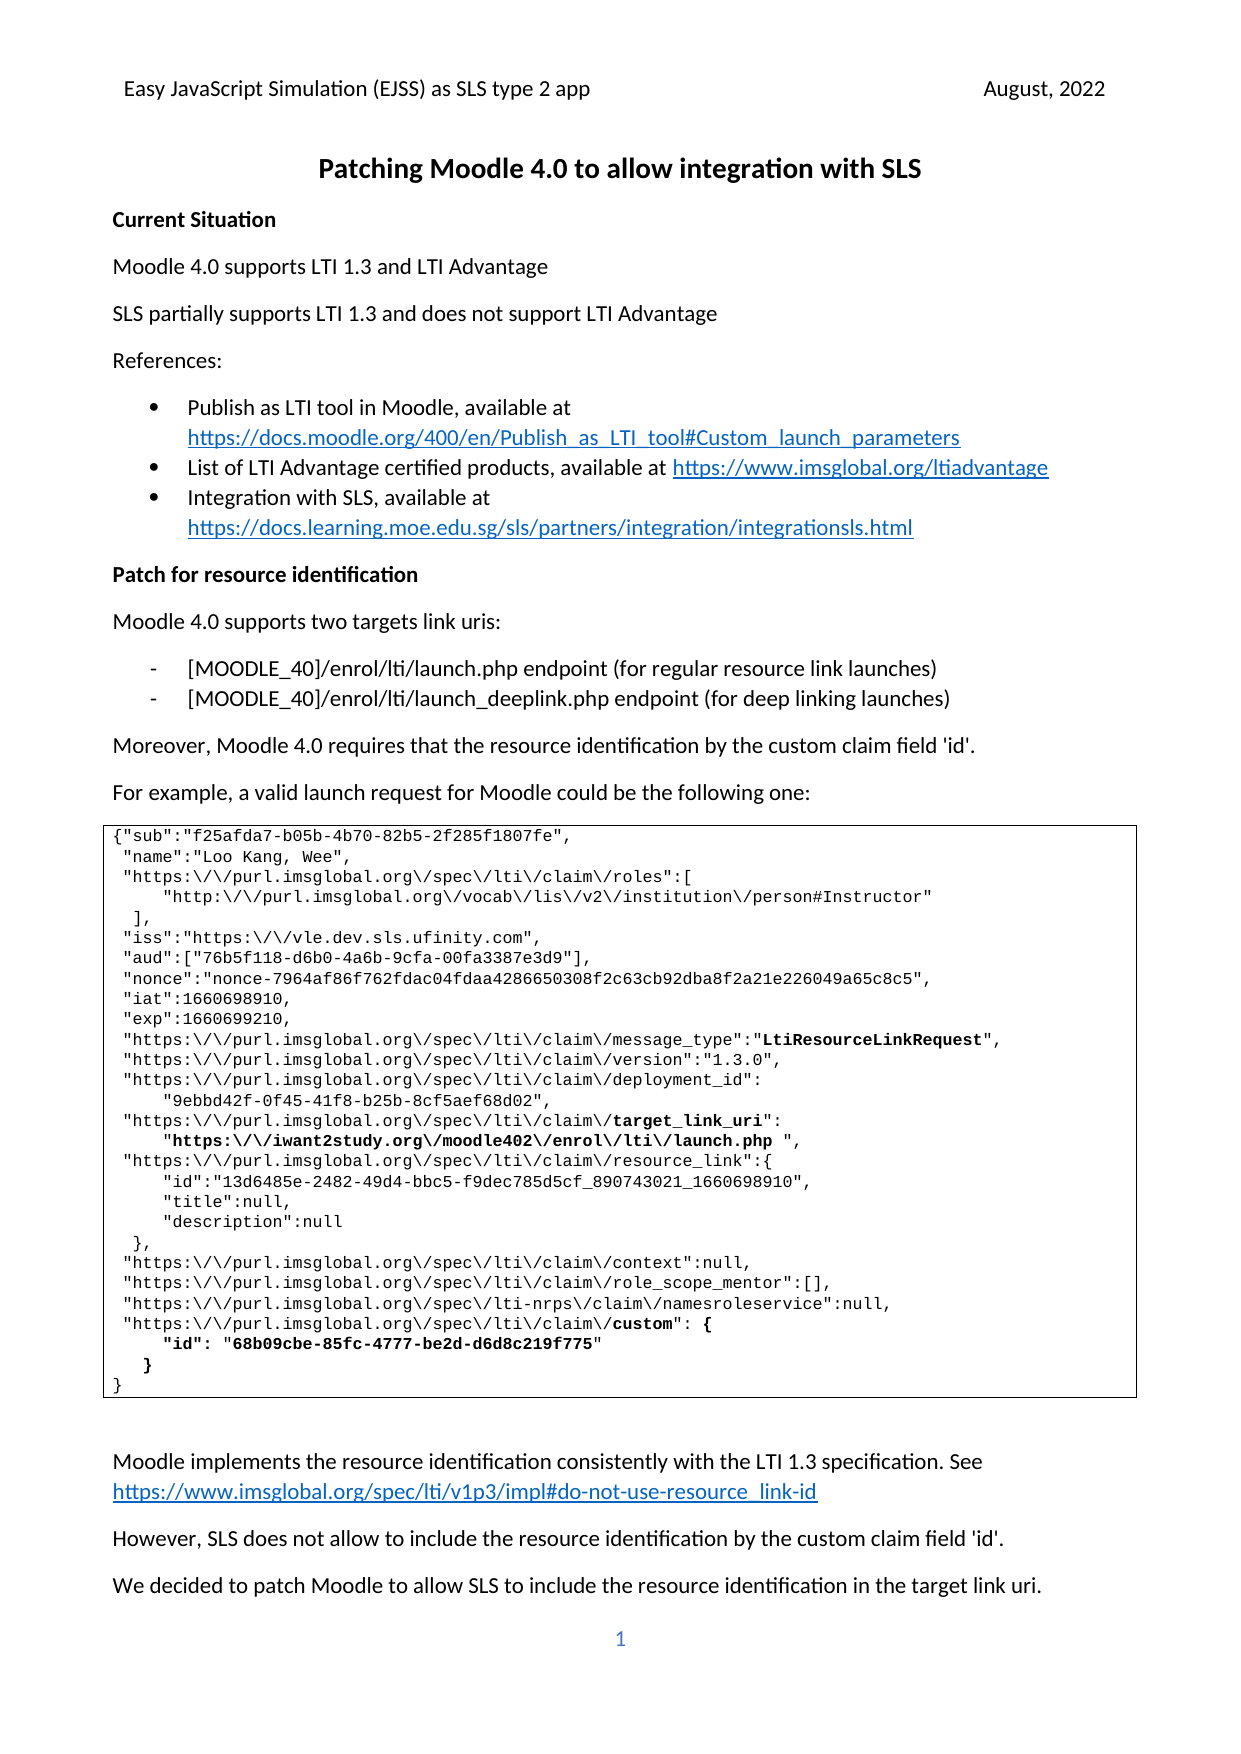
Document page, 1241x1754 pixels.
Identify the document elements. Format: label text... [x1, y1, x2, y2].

text Patching Moodle 4.0 to allow integration with SLS [112, 150, 1128, 186]
text "id": "68b09cbe-85fc-4777-be2d-d6d8c219f775" [104, 1333, 1136, 1353]
text "https:\/\/purl.imsglobal.org\/spec\/lti\/claim\/roles":[ [104, 866, 1136, 886]
text "https:\/\/purl.imsglobal.org\/spec\/lti\/claim\/custom": { [104, 1312, 1136, 1333]
text We decided to patch Moodle to allow SLS to include the resource identification in the target link uri. [112, 1571, 1128, 1599]
text Moreover, Moodle 4.0 requires that the resource identification by the custom claim field 'id'. [112, 731, 1128, 759]
text References: [112, 346, 1128, 374]
text "id":"13d6485e-2482-49d4-bbc5-f9dec785d5cf_890743021_1660698910", [104, 1170, 1136, 1191]
text "name":"Loo Kang, Wee", [104, 845, 1136, 866]
text For example, a valid launch request for Moodle could be the following one: [112, 778, 1128, 806]
text "iss":"https:\/\/vle.dev.sls.ufinity.com", [104, 926, 1136, 947]
text ], [104, 906, 1136, 926]
text {"sub":"f25afda7-b05b-4b70-82b5-2f285f1807fe", [104, 826, 1136, 845]
text However, SLS does not allow to include the resource identification by the custom claim field 'id'. [112, 1524, 1128, 1552]
text }, [104, 1231, 1136, 1251]
text } [104, 1373, 1136, 1397]
text SLS partially supports LTI 1.3 and does not support LTI Advantage [112, 299, 1128, 327]
text Current Situation [112, 205, 1128, 233]
text Patch for resource identification [112, 560, 1128, 588]
text "description":null [104, 1211, 1136, 1231]
list [MOODLE_40]/enrol/lti/launch.php endpoint (for regular resource link launches) [150, 654, 1128, 682]
text Moodle 4.0 supports LTI 1.3 and LTI Advantage [112, 252, 1128, 280]
text "https:\/\/iwant2study.org\/moodle402\/enrol\/lti\/launch.php ", [104, 1129, 1136, 1150]
text "exp":1660699210, [104, 1008, 1136, 1028]
text "iat":1660698910, [104, 987, 1136, 1008]
text "https:\/\/purl.imsglobal.org\/spec\/lti\/claim\/target_link_uri": [104, 1109, 1136, 1129]
text "9ebbd42f-0f45-41f8-b25b-8cf5aef68d02", [104, 1089, 1136, 1109]
text "https:\/\/purl.imsglobal.org\/spec\/lti\/claim\/role_scope_mentor":[], [104, 1272, 1136, 1292]
list Integration with SLS, available at https://docs.learning.moe.edu.sg/sls/partners/integration/integrationsls.html [150, 483, 1128, 541]
text Moodle implements the resource identification consistently with the LTI 1.3 specification. See https://www.imsglobal.org/spec/lti/v1p3/impl#do-not-use-resource_link-id [112, 1447, 1128, 1505]
text "https:\/\/purl.imsglobal.org\/spec\/lti-nrps\/claim\/namesroleservice":null, [104, 1292, 1136, 1312]
text "https:\/\/purl.imsglobal.org\/spec\/lti\/claim\/version":"1.3.0", [104, 1048, 1136, 1069]
text "https:\/\/purl.imsglobal.org\/spec\/lti\/claim\/deployment_id": [104, 1069, 1136, 1089]
list List of LTI Advantage certified products, available at https://www.imsglobal.org/ltiadvantage [150, 453, 1128, 481]
text Moodle 4.0 supports two targets link uris: [112, 607, 1128, 635]
text "nonce":"nonce-7964af86f762fdac04fdaa4286650308f2c63cb92dba8f2a21e226049a65c8c5", [104, 967, 1136, 987]
text "http:\/\/purl.imsglobal.org\/vocab\/lis\/v2\/institution\/person#Instructor" [104, 886, 1136, 906]
text "aud":["76b5f118-d6b0-4a6b-9cfa-00fa3387e3d9"], [104, 947, 1136, 967]
text "title":null, [104, 1191, 1136, 1211]
text "https:\/\/purl.imsglobal.org\/spec\/lti\/claim\/context":null, [104, 1251, 1136, 1272]
text } [104, 1353, 1136, 1373]
text "https:\/\/purl.imsglobal.org\/spec\/lti\/claim\/resource_link":{ [104, 1150, 1136, 1170]
text "https:\/\/purl.imsglobal.org\/spec\/lti\/claim\/message_type":"LtiResourceLinkRequest", [104, 1028, 1136, 1048]
list [MOODLE_40]/enrol/lti/launch_deeplink.php endpoint (for deep linking launches) [150, 684, 1128, 712]
list Publish as LTI tool in Moodle, available at https://docs.moodle.org/400/en/Publish_as_LTI_tool#Custom_launch_parameters [150, 393, 1128, 451]
